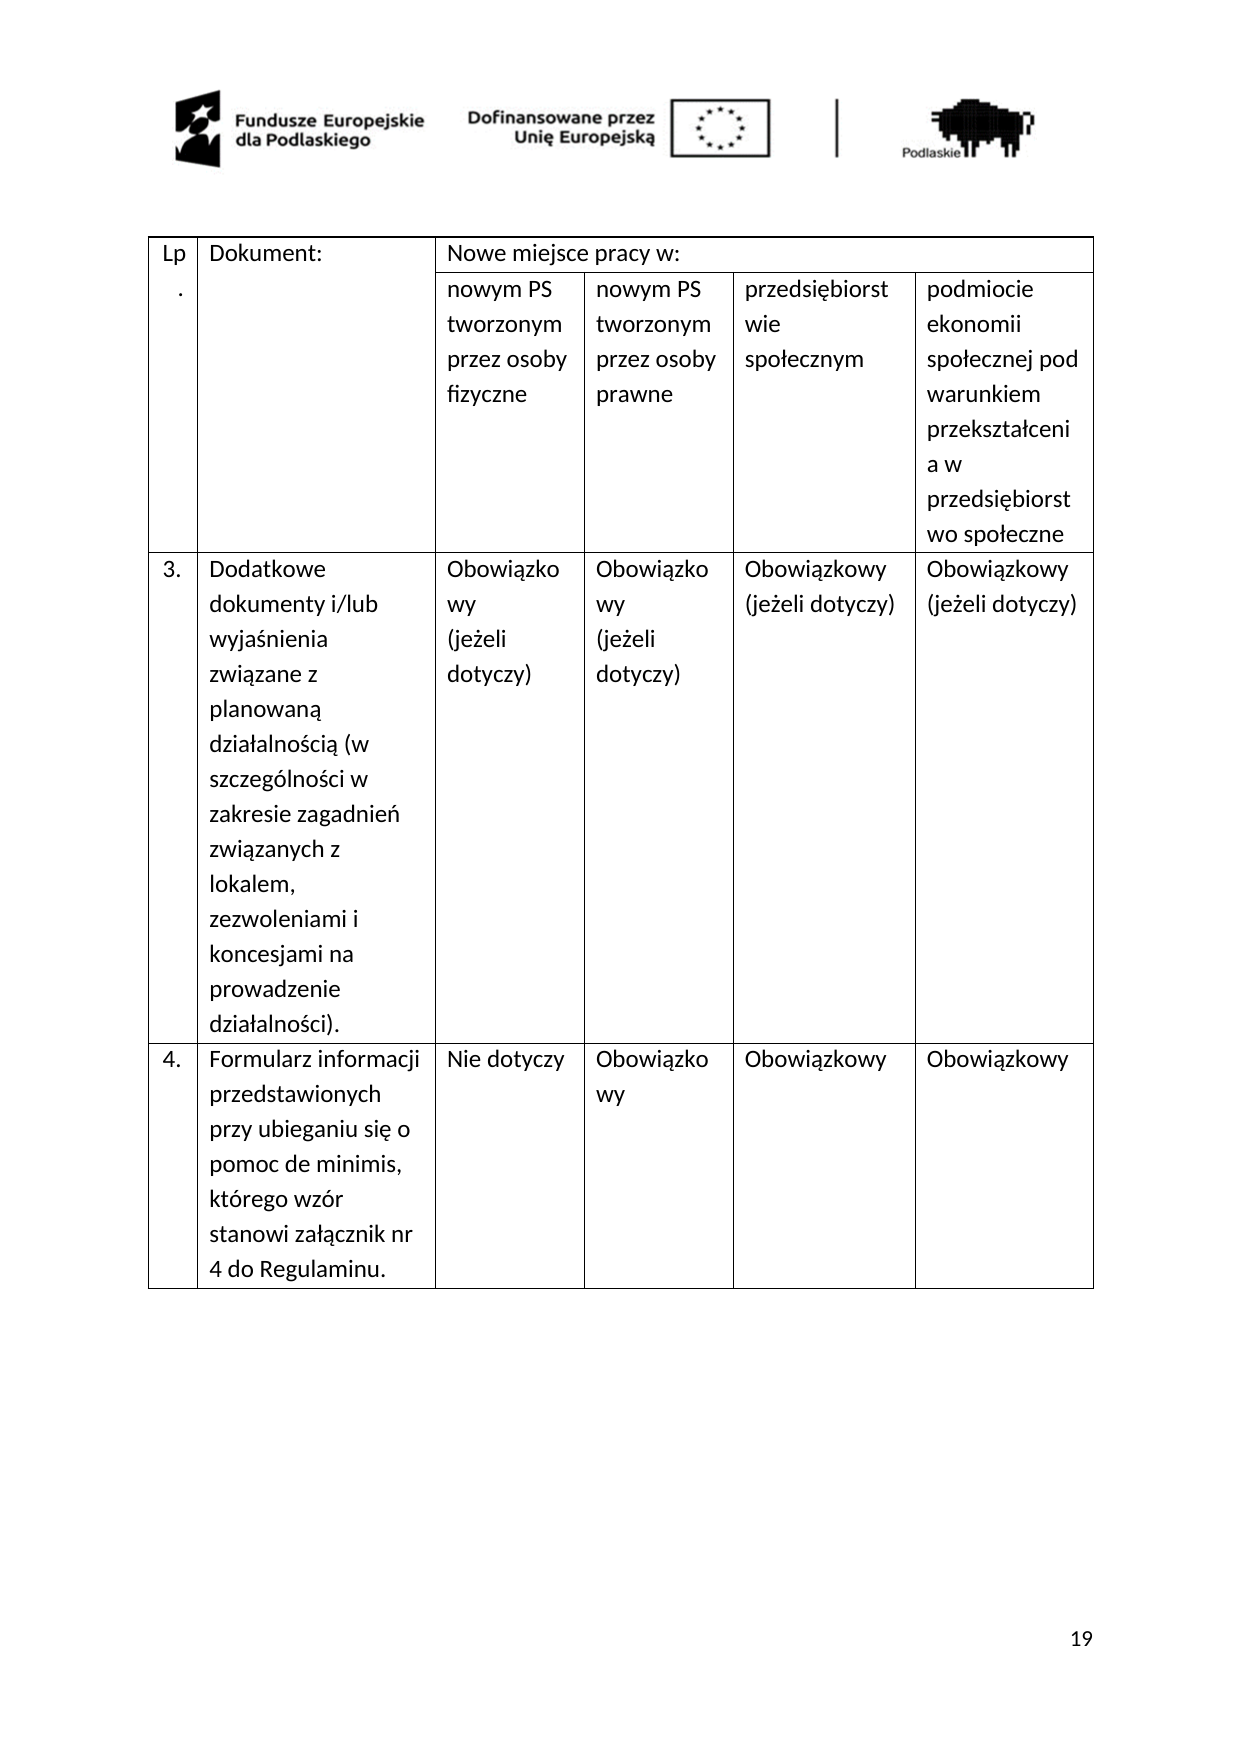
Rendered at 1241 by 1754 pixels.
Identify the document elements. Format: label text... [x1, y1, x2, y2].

table_cell Nie dotyczy [436, 1044, 584, 1288]
picture [147, 73, 1064, 185]
table_cell przedsiębiorstwie społecznym [734, 273, 915, 552]
table_cell Obowiązkowy (jeżeli dotyczy) [436, 553, 584, 1043]
table_cell Obowiązkowy [916, 1044, 1093, 1288]
table_cell Obowiązkowy (jeżeli dotyczy) [916, 553, 1093, 1043]
table_cell [149, 1044, 197, 1288]
table_cell podmiocie ekonomii społecznej pod warunkiem przekształcenia w przedsiębiorstwo społeczne [916, 273, 1093, 552]
table_cell [149, 553, 197, 1043]
table_cell Obowiązkowy (jeżeli dotyczy) [585, 553, 733, 1043]
table_cell Obowiązkowy [734, 1044, 915, 1288]
table_cell nowym PS tworzonym przez osoby fizyczne [436, 273, 584, 552]
table_cell Obowiązkowy [585, 1044, 733, 1288]
table_cell Formularz informacji przedstawionych przy ubieganiu się o pomoc de minimis, którego wzór stanowi załącznik nr 4 do Regulaminu. [198, 1044, 435, 1288]
table_header Lp. [149, 238, 197, 552]
table_cell nowym PS tworzonym przez osoby prawne [585, 273, 733, 552]
table_header Nowe miejsce pracy w: [436, 238, 1093, 272]
table_header Dokument: [198, 238, 435, 552]
table_cell Obowiązkowy (jeżeli dotyczy) [734, 553, 915, 1043]
table_cell Dodatkowe dokumenty i/lub wyjaśnienia związane z planowaną działalnością (w szczególności w zakresie zagadnień związanych z lokalem, zezwoleniami i koncesjami na prowadzenie działalności). [198, 553, 435, 1043]
